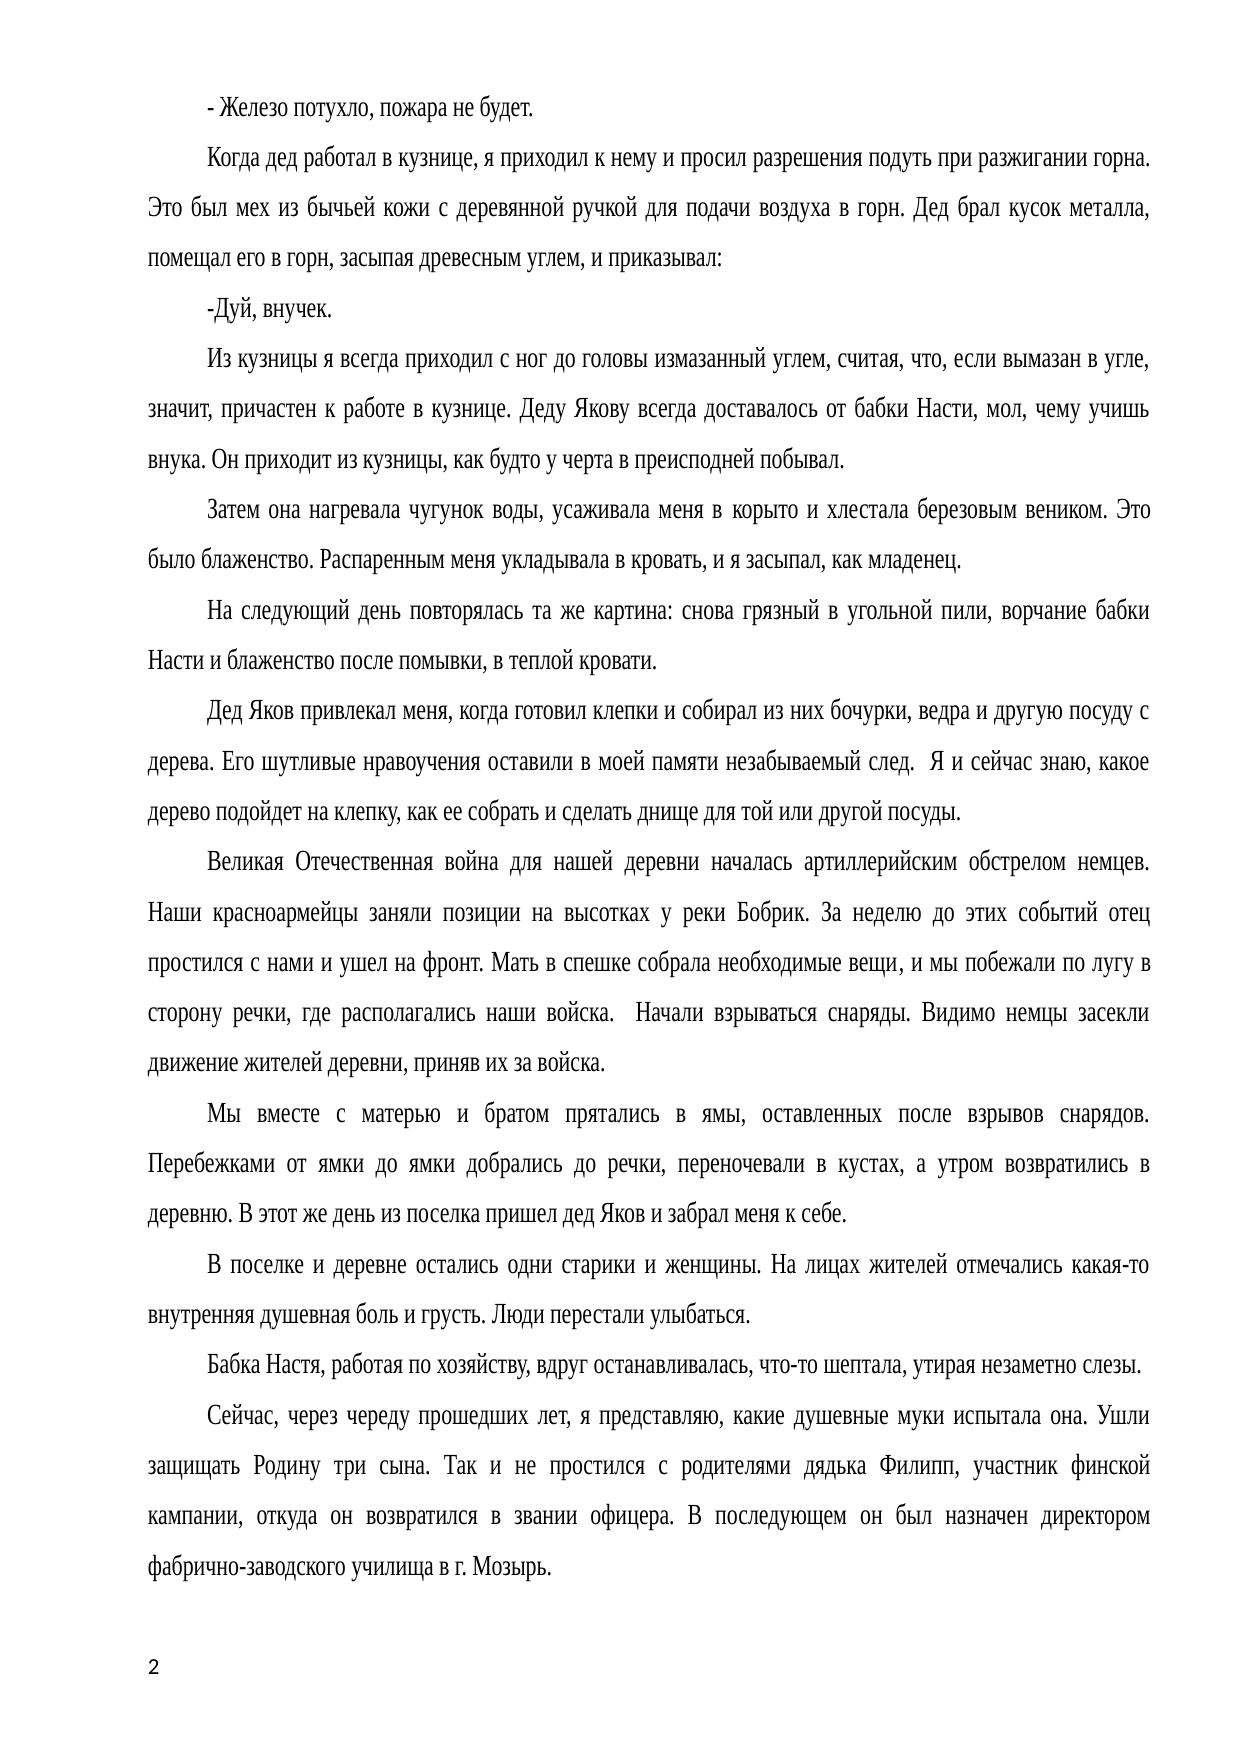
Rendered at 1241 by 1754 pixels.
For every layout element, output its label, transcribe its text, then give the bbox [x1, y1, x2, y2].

text Когда дед работал в кузнице, я приходил к нему и просил разрешения подуть при разжигании горна. Это был мех из бычьей кожи с деревянной ручкой для подачи воздуха в горн. Дед брал кусок металла, помещал его в горн, засыпая древесным углем, и приказывал: [148, 139, 1152, 273]
text -Дуй, внучек. [148, 290, 1152, 323]
text Дед Яков привлекал меня, когда готовил клепки и собирал из них бочурки, ведра и другую посуду с дерева. Его шутливые нравоучения оставили в моей памяти незабываемый след. Я и сейчас знаю, какое дерево подойдет на клепку, как ее собрать и сделать днище для той или другой посуды. [148, 692, 1152, 827]
text - Железо потухло, пожара не будет. [148, 89, 1152, 122]
text Сейчас, через череду прошедших лет, я представляю, какие душевные муки испытала она. Ушли защищать Родину три сына. Так и не простился с родителями дядька Филипп, участник финской кампании, откуда он возвратился в звании офицера. В последующем он был назначен директором фабрично-заводского училища в г. Мозырь. [148, 1397, 1152, 1581]
text Бабка Настя, работая по хозяйству, вдруг останавливалась, что-то шептала, утирая незаметно слезы. [148, 1346, 1152, 1380]
text На следующий день повторялась та же картина: снова грязный в угольной пили, ворчание бабки Насти и блаженство после помывки, в теплой кровати. [148, 592, 1152, 676]
text В поселке и деревне остались одни старики и женщины. На лицах жителей отмечались какая-то внутренняя душевная боль и грусть. Люди перестали улыбаться. [148, 1246, 1152, 1330]
text Мы вместе с матерью и братом прятались в ямы, оставленных после взрывов снарядов. Перебежками от ямки до ямки добрались до речки, переночевали в кустах, а утром возвратились в деревню. В этот же день из поселка пришел дед Яков и забрал меня к себе. [148, 1095, 1152, 1229]
text Затем она нагревала чугунок воды, усаживала меня в корыто и хлестала березовым веником. Это было блаженство. Распаренным меня укладывала в кровать, и я засыпал, как младенец. [148, 491, 1152, 575]
text Из кузницы я всегда приходил с ног до головы измазанный углем, считая, что, если вымазан в угле, значит, причастен к работе в кузнице. Деду Якову всегда доставалось от бабки Насти, мол, чему учишь внука. Он приходит из кузницы, как будто у черта в преисподней побывал. [148, 340, 1152, 474]
text Великая Отечественная война для нашей деревни началась артиллерийским обстрелом немцев. Наши красноармейцы заняли позиции на высотках у реки Бобрик. За неделю до этих событий отец простился с нами и ушел на фронт. Мать в спешке собрала необходимые вещи, и мы побежали по лугу в сторону речки, где располагались наши войска. Начали взрываться снаряды. Видимо немцы засекли движение жителей деревни, приняв их за войска. [148, 843, 1152, 1078]
